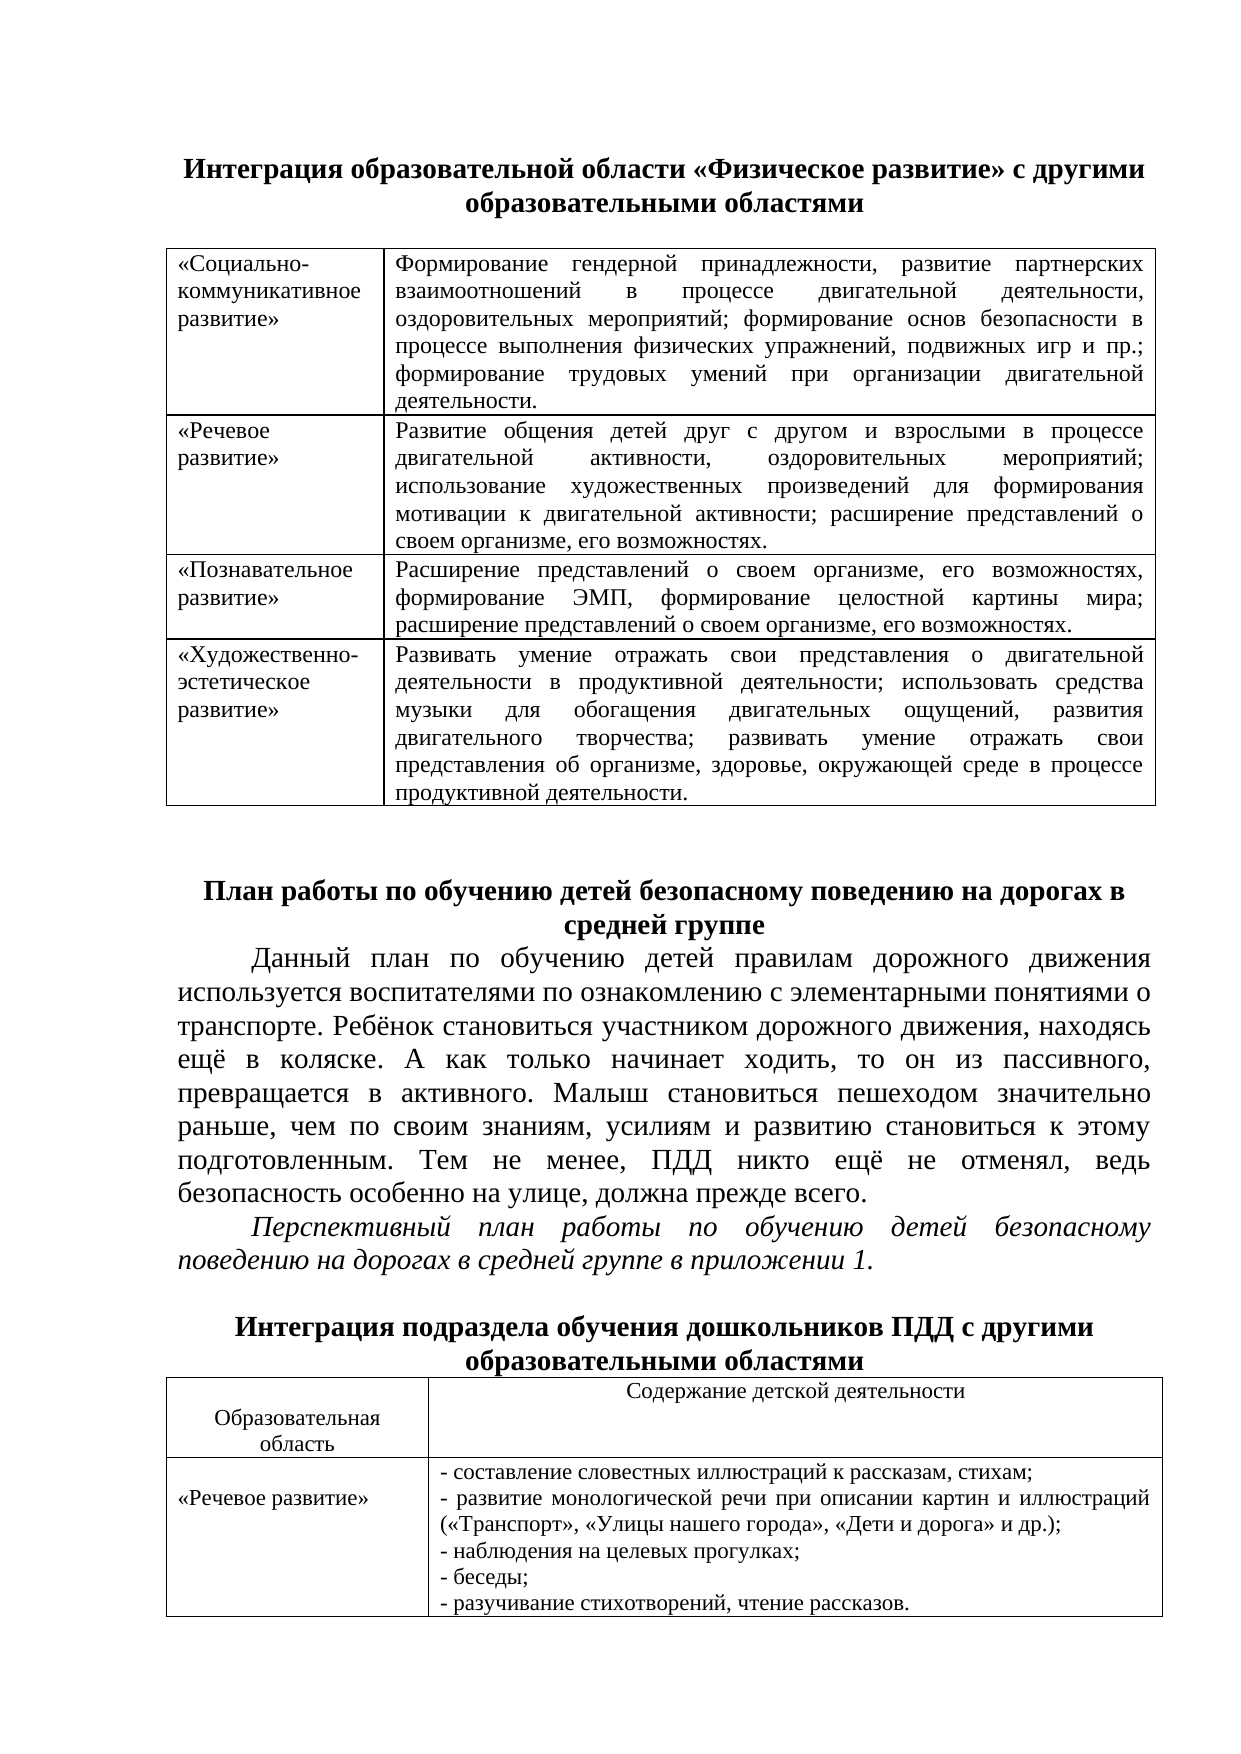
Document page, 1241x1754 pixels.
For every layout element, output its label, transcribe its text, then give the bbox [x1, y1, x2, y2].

text План работы по обучению детей безопасному поведению на дорогах в средней группе [177, 873, 1152, 941]
text Данный план по обучению детей правилам дорожного движения используется воспитателями по ознакомлению с элементарными понятиями о транспорте. Ребёнок становиться участником дорожного движения, находясь ещё в коляске. А как только начинает ходить, то он из пассивного, превращается в активного. Малыш становиться пешеходом значительно раньше, чем по своим знаниям, усилиям и развитию становиться к этому подготовленным. Тем не менее, ПДД никто ещё не отменял, ведь безопасность особенно на улице, должна прежде всего. [177, 941, 1152, 1209]
table_cell - составление словестных иллюстраций к рассказам, стихам; - развитие монологической речи при описании картин и иллюстраций («Транспорт», «Улицы нашего города», «Дети и дорога» и др.); - наблюдения на целевых прогулках; - беседы; - разучивание стихотворений, чтение рассказов. [429, 1458, 1162, 1616]
table_cell «Познавательное развитие» [167, 555, 383, 638]
table_cell Расширение представлений о своем организме, его возможностях, формирование ЭМП, формирование целостной картины мира; расширение представлений о своем организме, его возможностях. [385, 555, 1155, 638]
text Интеграция образовательной области «Физическое развитие» с другими образовательными областями [177, 152, 1152, 219]
table_cell Развивать умение отражать свои представления о двигательной деятельности в продуктивной деятельности; использовать средства музыки для обогащения двигательных ощущений, развития двигательного творчества; развивать умение отражать свои представления об организме, здоровье, окружающей среде в процессе продуктивной деятельности. [385, 640, 1155, 805]
table_header Образовательная область [167, 1378, 428, 1457]
table_header «Социально-коммуникативное развитие» [167, 249, 383, 414]
text Интеграция подраздела обучения дошкольников ПДД с другими образовательными областями [177, 1309, 1152, 1377]
table_cell Развитие общения детей друг с другом и взрослыми в процессе двигательной активности, оздоровительных мероприятий; использование художественных произведений для формирования мотивации к двигательной активности; расширение представлений о своем организме, его возможностях. [385, 416, 1155, 554]
table_cell «Художественно- эстетическое развитие» [167, 640, 383, 805]
table_header Формирование гендерной принадлежности, развитие партнерских взаимоотношений в процессе двигательной деятельности, оздоровительных мероприятий; формирование основ безопасности в процессе выполнения физических упражнений, подвижных игр и пр.; формирование трудовых умений при организации двигательной деятельности. [385, 249, 1155, 414]
text Перспективный план работы по обучению детей безопасному поведению на дорогах в средней группе в приложении 1. [177, 1209, 1152, 1276]
table_cell «Речевое развитие» [167, 1458, 428, 1616]
table_cell «Речевое развитие» [167, 416, 383, 554]
table_header Содержание детской деятельности [429, 1378, 1162, 1457]
